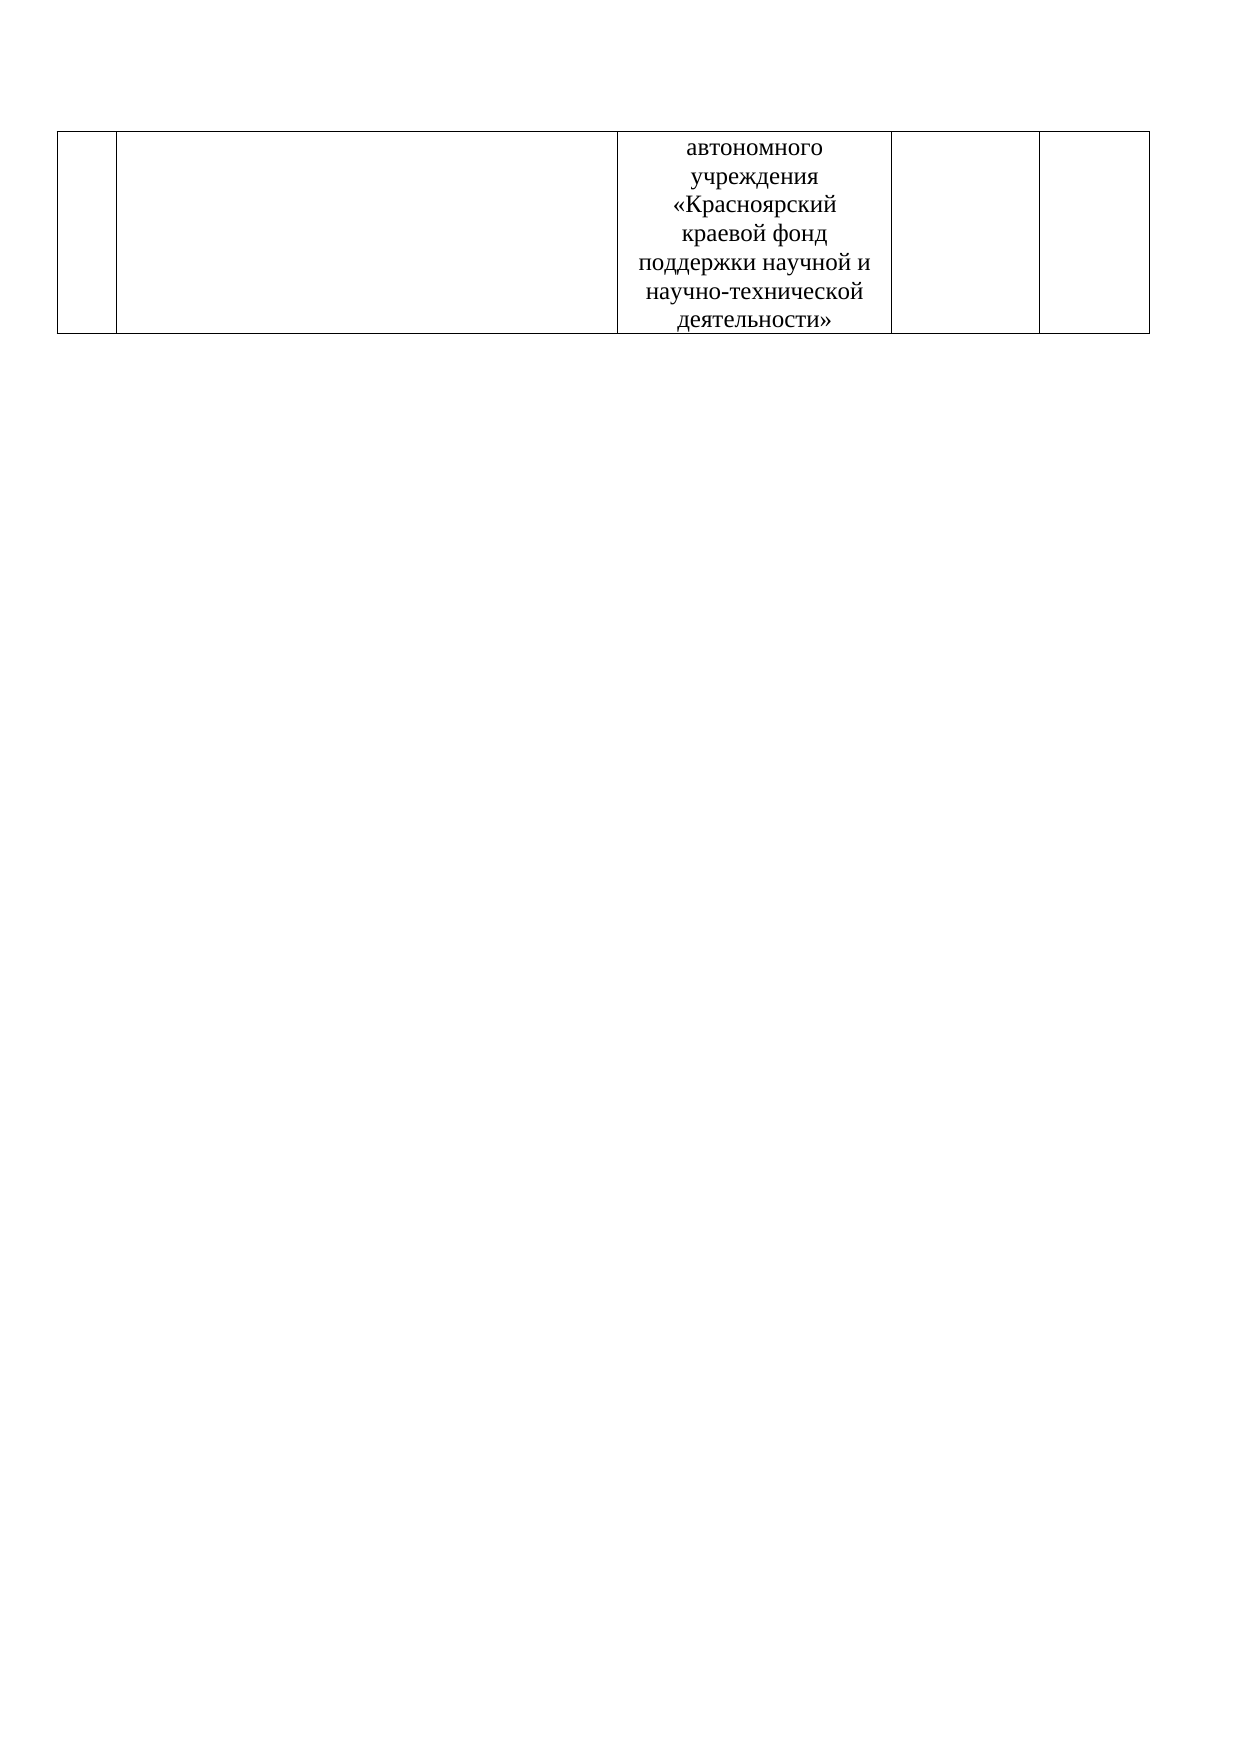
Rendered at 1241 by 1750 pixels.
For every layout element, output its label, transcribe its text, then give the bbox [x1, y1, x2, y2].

table_cell 5. [58, 132, 116, 333]
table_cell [117, 132, 617, 333]
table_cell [618, 132, 891, 333]
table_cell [892, 132, 1039, 333]
table_cell 8 [1040, 132, 1149, 333]
